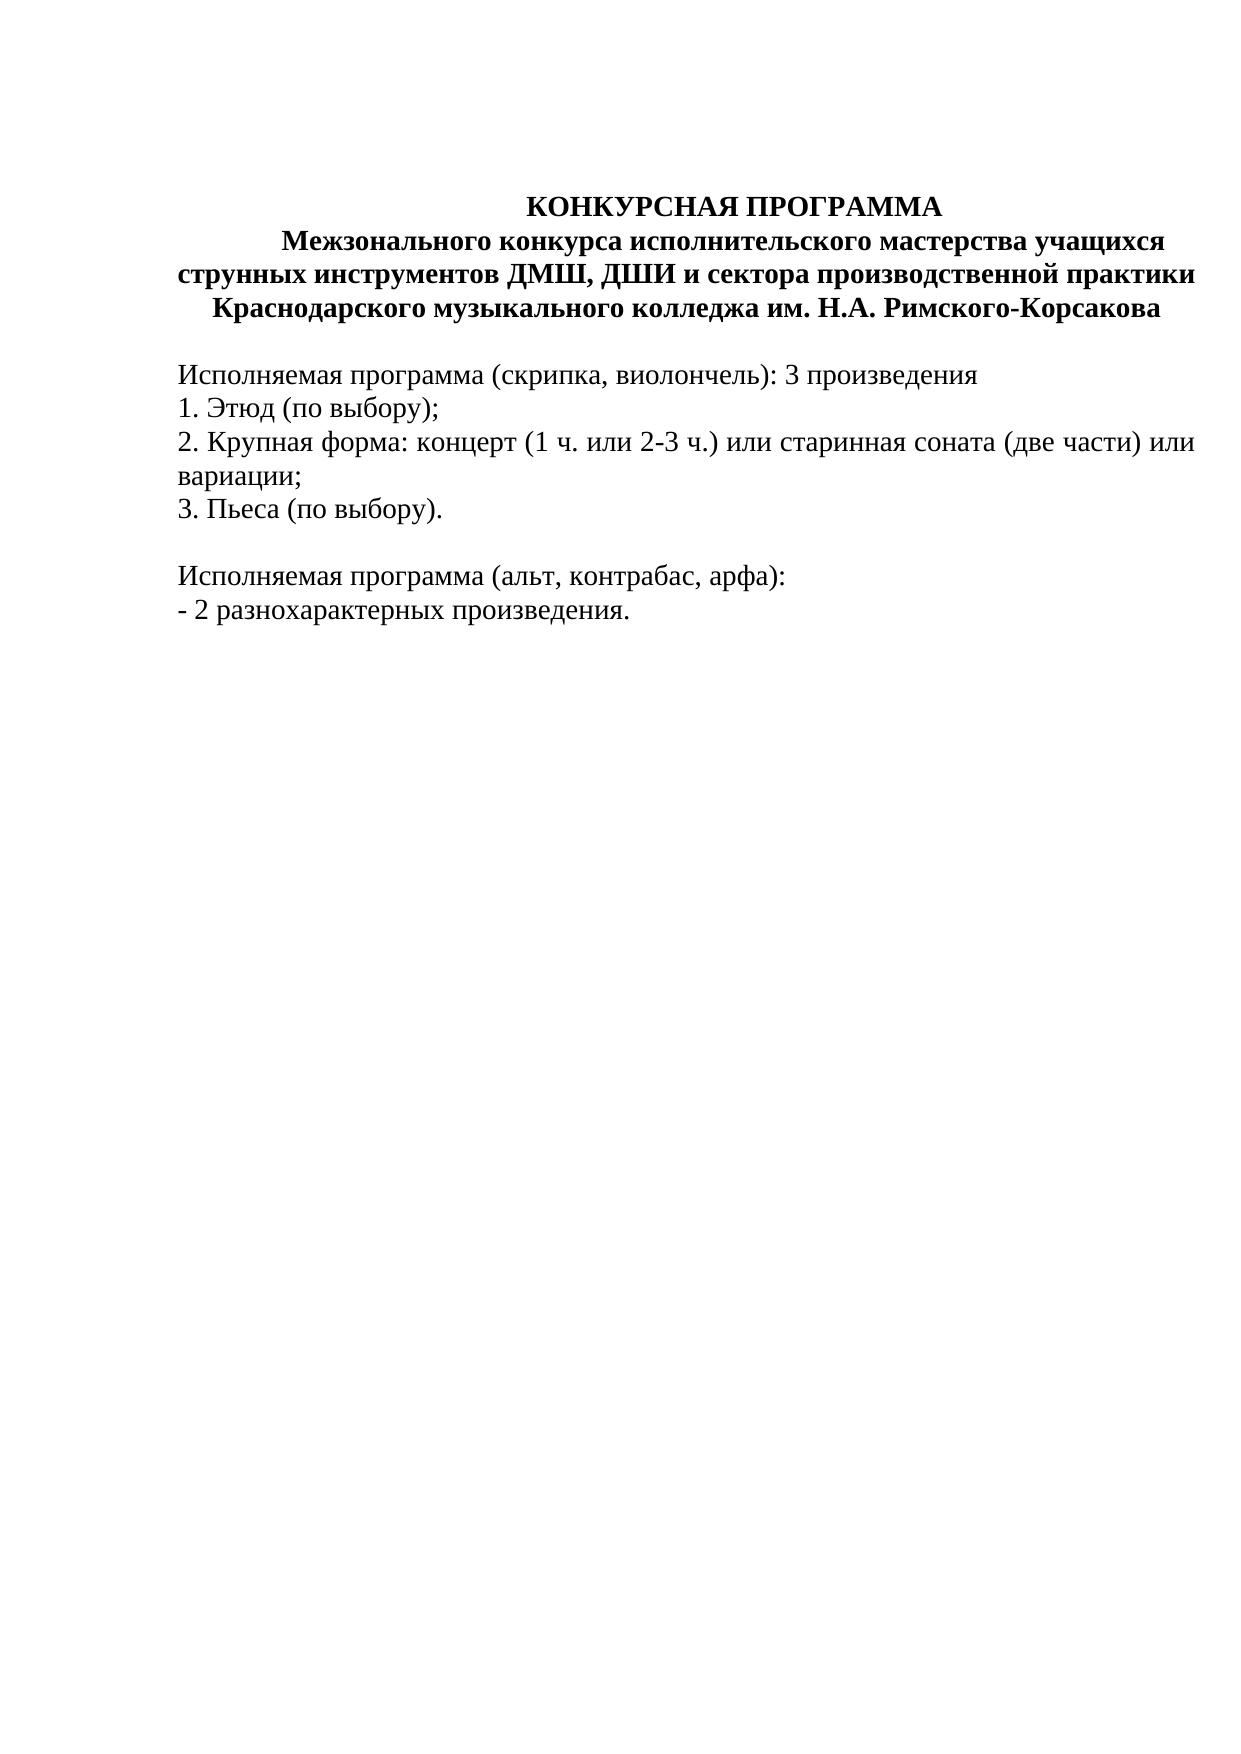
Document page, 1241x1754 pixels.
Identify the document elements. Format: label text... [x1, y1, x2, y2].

text 1. Этюд (по выбору); [177, 391, 1196, 424]
text 2. Крупная форма: концерт (1 ч. или 2-3 ч.) или старинная соната (две части) или вариации; [177, 424, 1196, 491]
text 3. Пьеса (по выбору). [177, 491, 1196, 525]
text - 2 разнохарактерных произведения. [177, 592, 1196, 625]
text Исполняемая программа (скрипка, виолончель): 3 произведения [177, 357, 1196, 391]
text Межзонального конкурса исполнительского мастерства учащихся струнных инструментов ДМШ, ДШИ и сектора производственной практики Краснодарского музыкального колледжа им. Н.А. Римского-Корсакова [177, 223, 1196, 323]
text КОНКУРСНАЯ ПРОГРАММА [177, 189, 1196, 223]
text Исполняемая программа (альт, контрабас, арфа): [177, 558, 1196, 592]
